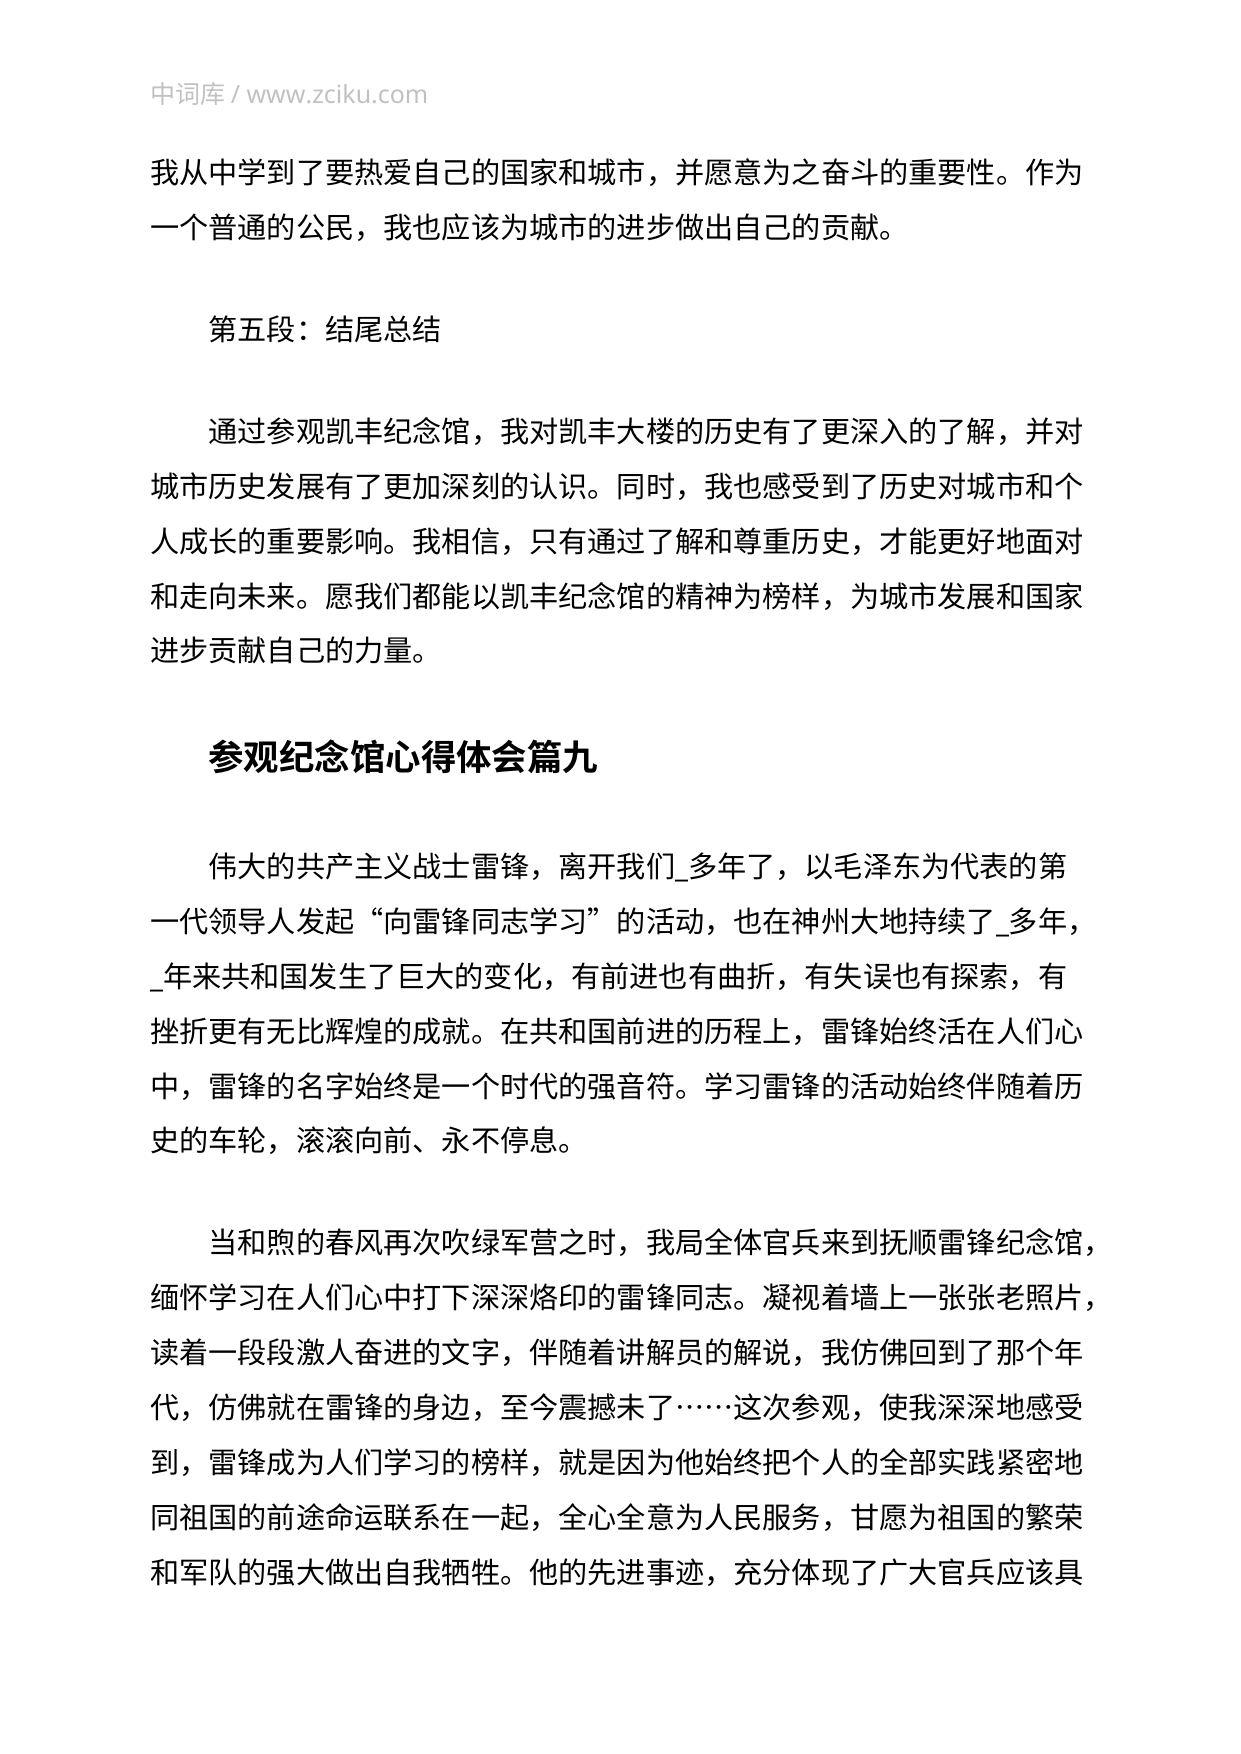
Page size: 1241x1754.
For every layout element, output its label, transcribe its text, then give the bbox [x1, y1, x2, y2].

text 伟大的共产主义战士雷锋，离开我们_多年了，以毛泽东为代表的第一代领导人发起“向雷锋同志学习”的活动，也在神州大地持续了_多年，_年来共和国发生了巨大的变化，有前进也有曲折，有失误也有探索，有挫折更有无比辉煌的成就。在共和国前进的历程上，雷锋始终活在人们心中，雷锋的名字始终是一个时代的强音符。学习雷锋的活动始终伴随着历史的车轮，滚滚向前、永不停息。 [150, 843, 1090, 1160]
text 参观纪念馆心得体会篇九 [150, 730, 1090, 781]
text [150, 150, 1090, 247]
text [150, 1220, 1090, 1591]
text 第五段：结尾总结 [150, 307, 1090, 349]
text 通过参观凯丰纪念馆，我对凯丰大楼的历史有了更深入的了解，并对城市历史发展有了更加深刻的认识。同时，我也感受到了历史对城市和个人成长的重要影响。我相信，只有通过了解和尊重历史，才能更好地面对和走向未来。愿我们都能以凯丰纪念馆的精神为榜样，为城市发展和国家进步贡献自己的力量。 [150, 408, 1090, 670]
